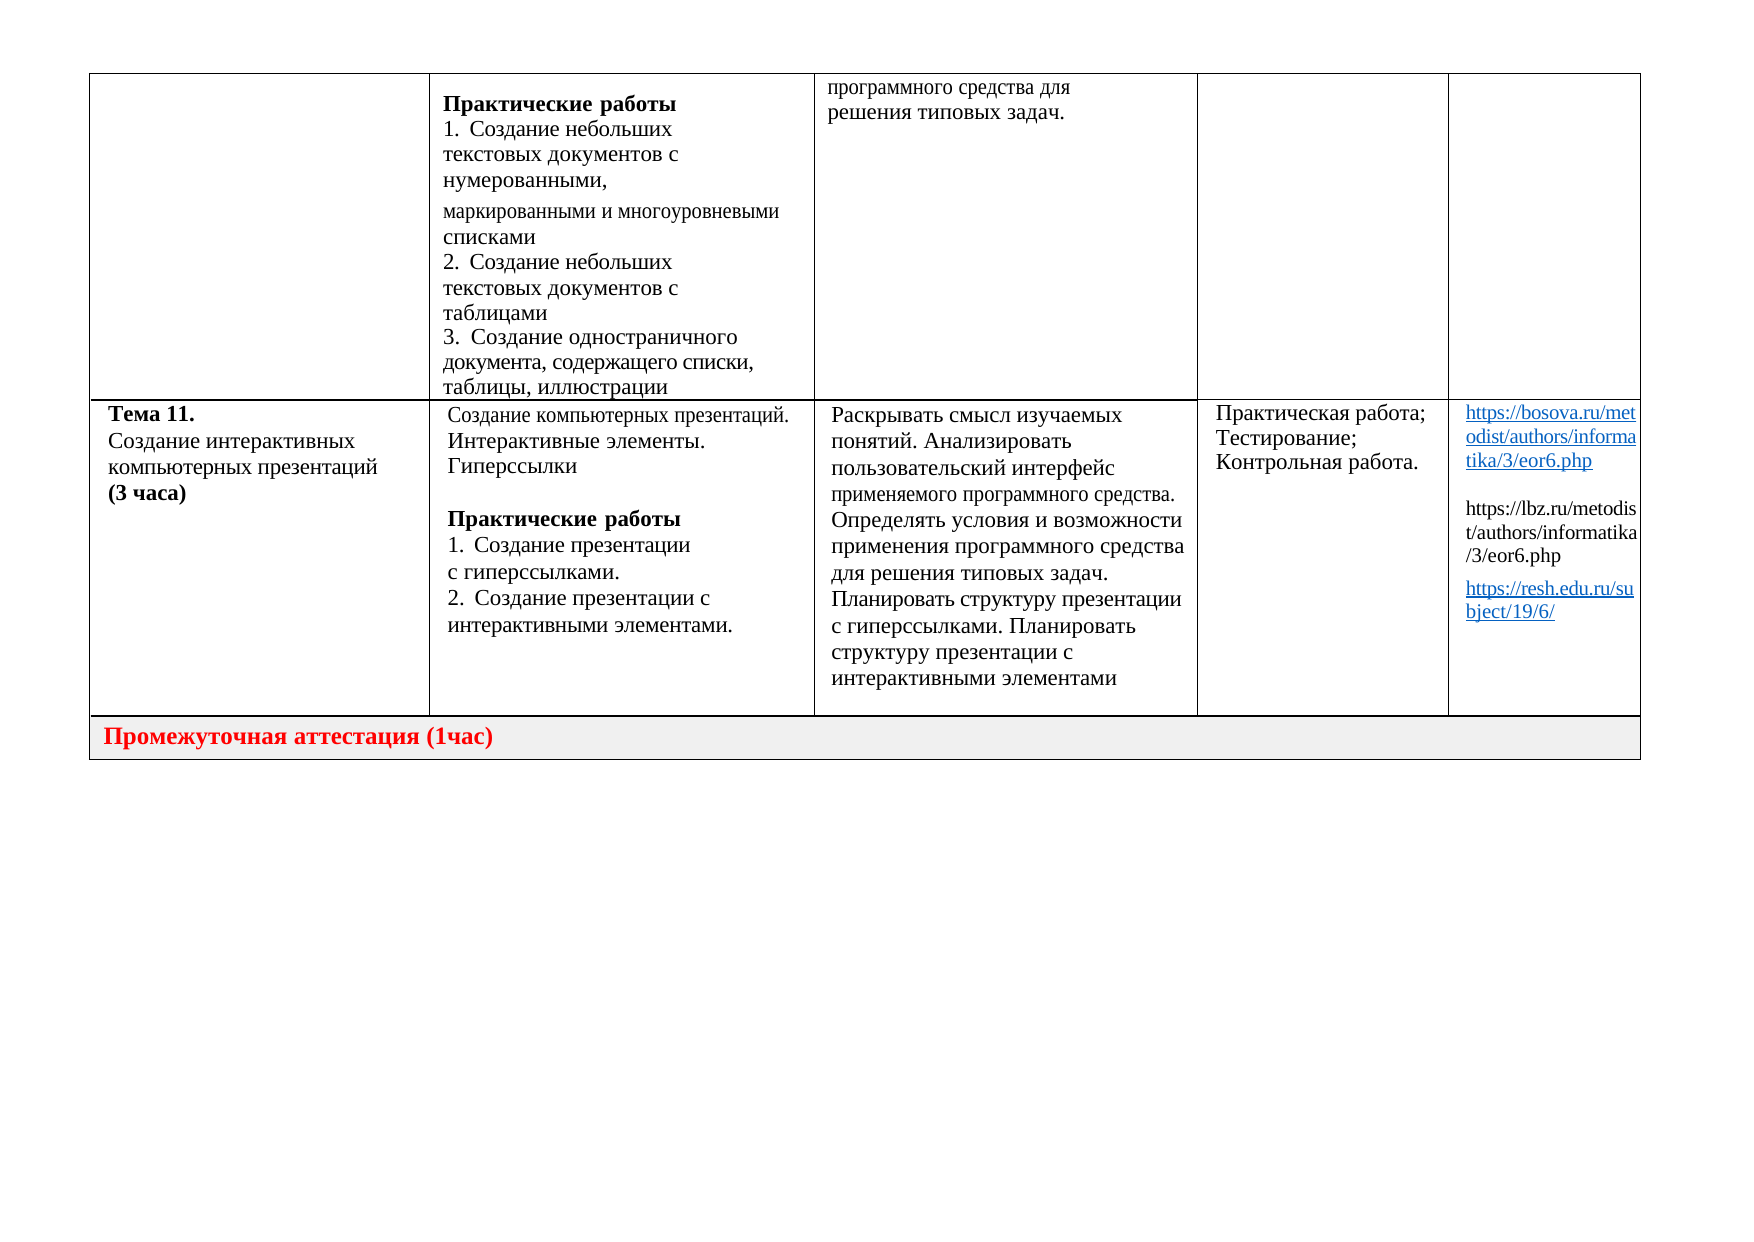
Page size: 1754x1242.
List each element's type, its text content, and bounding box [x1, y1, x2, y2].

table_cell Промежуточная аттестация (1час) [90, 716, 1640, 759]
table_header Практические работы Создание небольших текстовых документов с нумерованными, маркированными и многоуровневыми списками Создание небольших текстовых документов с таблицами Создание одностраничного документа, содержащего списки, таблицы, иллюстрации [430, 74, 814, 399]
table_cell Создание компьютерных презентаций. Интерактивные элементы. Гиперссылки Практические работы Создание презентации с гиперссылками. Создание презентации с интерактивными элементами. [430, 401, 814, 715]
table_header программного средства для решения типовых задач. [815, 74, 1197, 399]
table_header [1449, 74, 1640, 399]
table_cell Раскрывать смысл изучаемых понятий. Анализировать пользовательский интерфейс применяемого программного средства. Определять условия и возможности применения программного средства для решения типовых задач. Планировать структуру презентации с гиперссылками. Планировать структуру презентации с интерактивными элементами [815, 401, 1197, 715]
table_header [1198, 74, 1448, 399]
table_cell Тема 11. Создание интерактивных компьютерных презентаций (3 часа) [90, 400, 429, 715]
table_cell https://bosova.ru/met odist/authors/informa tika/3/eor6.php https://lbz.ru/metodis t/authors/informatika /3/eor6.php https://resh.edu.ru/su bject/19/6/ [1449, 400, 1640, 715]
table_header [90, 74, 429, 399]
table_cell Практическая работа; Тестирование; Контрольная работа. [1198, 400, 1448, 715]
